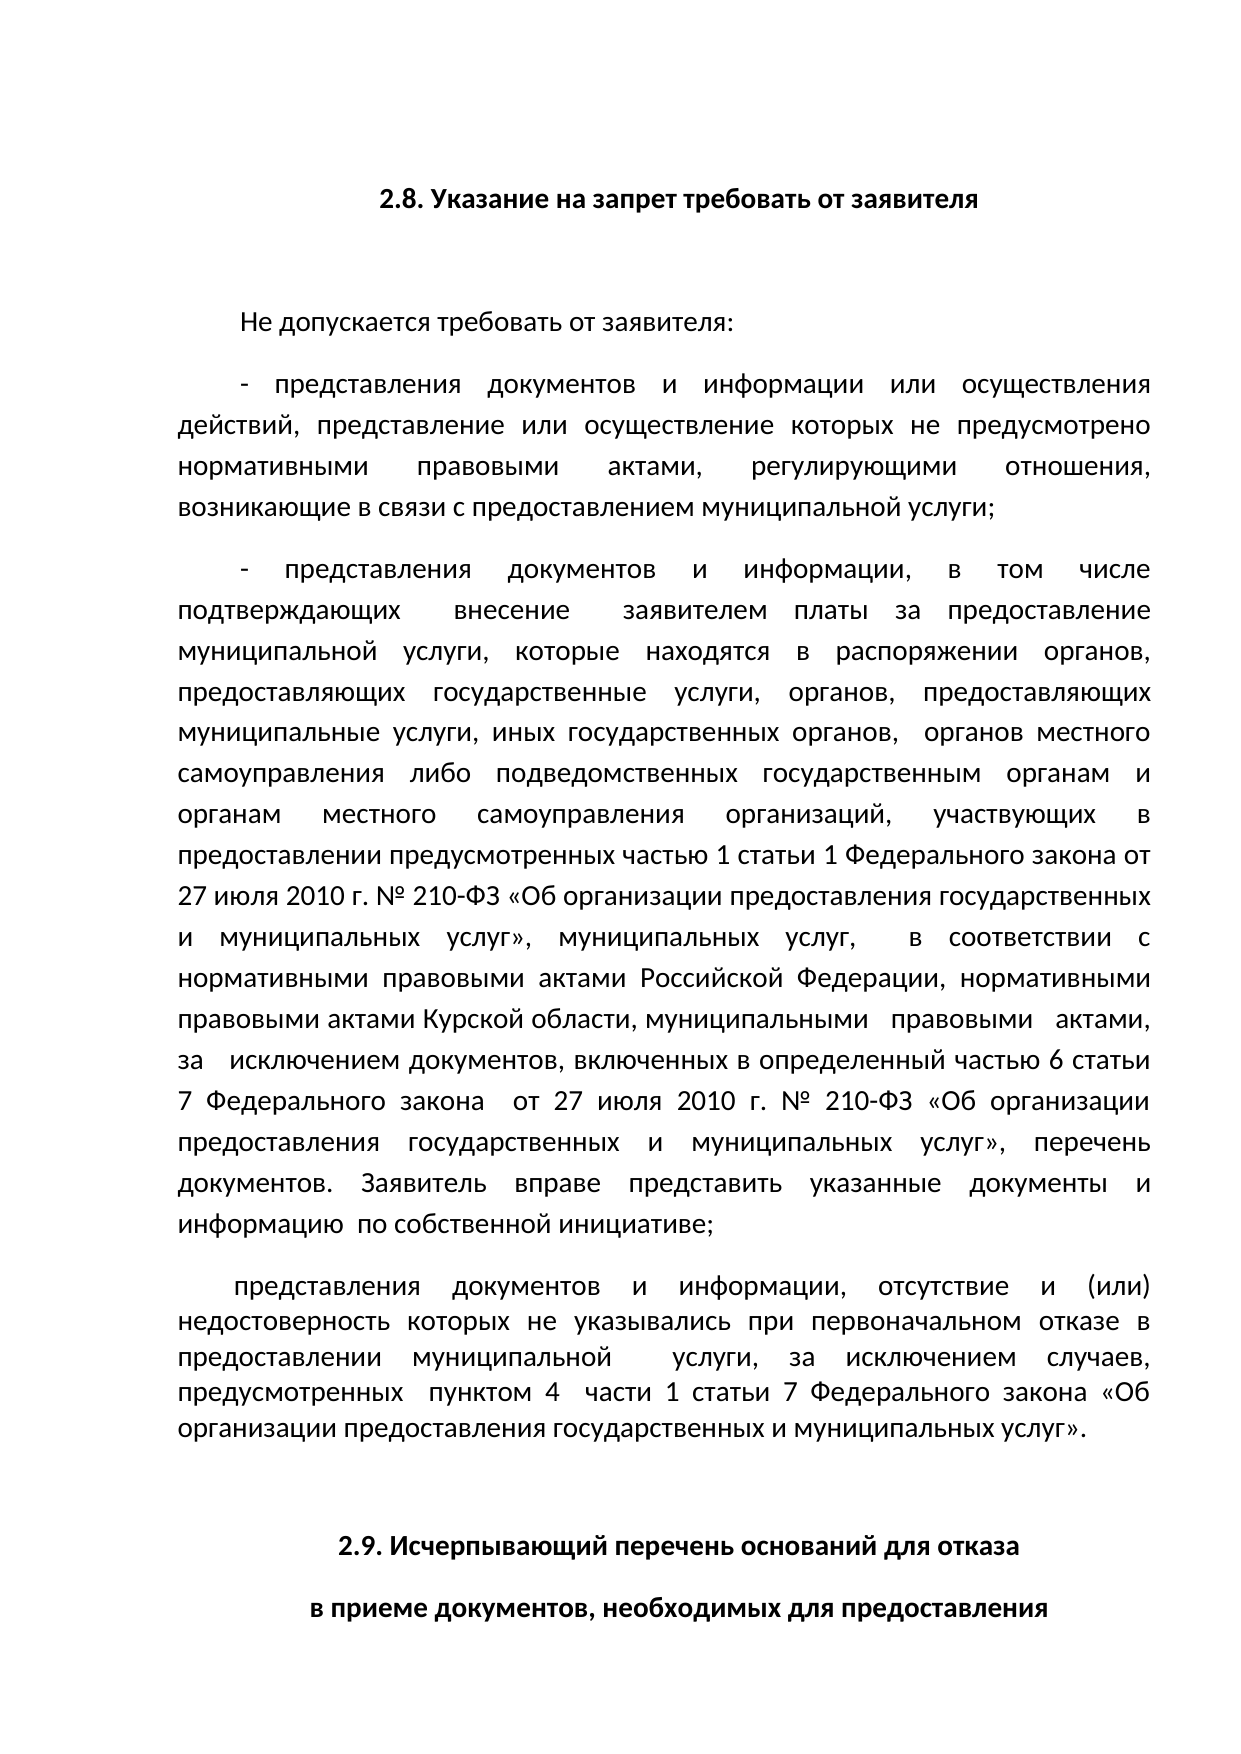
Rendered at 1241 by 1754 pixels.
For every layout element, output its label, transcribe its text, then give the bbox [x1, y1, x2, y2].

text представления документов и информации, отсутствие и (или) недостоверность которых не указывались при первоначальном отказе в предоставлении муниципальной услуги, за исключением случаев, предусмотренных пунктом 4 части 1 статьи 7 Федерального закона «Об организации предоставления государственных и муниципальных услуг». [177, 1267, 1152, 1445]
text - представления документов и информации, в том числе подтверждающих внесение заявителем платы за предоставление муниципальной услуги, которые находятся в распоряжении органов, предоставляющих государственные услуги, органов, предоставляющих муниципальные услуги, иных государственных органов, органов местного самоуправления либо подведомственных государственным органам и органам местного самоуправления организаций, участвующих в предоставлении предусмотренных частью 1 статьи 1 Федерального закона от 27 июля . № 210-ФЗ «Об организации предоставления государственных и муниципальных услуг», муниципальных услуг, в соответствии с нормативными правовыми актами Российской Федерации, нормативными правовыми актами Курской области, муниципальными правовыми актами, за исключением документов, включенных в определенный частью 6 статьи 7 Федерального закона от 27 июля . № 210-ФЗ «Об организации предоставления государственных и муниципальных услуг», перечень документов. Заявитель вправе представить указанные документы и информацию по собственной инициативе; [177, 550, 1152, 1240]
text Не допускается требовать от заявителя: [177, 303, 1152, 339]
text - представления документов и информации или осуществления действий, представление или осуществление которых не предусмотрено нормативными правовыми актами, регулирующими отношения, возникающие в связи с предоставлением муниципальной услуги; [177, 365, 1152, 524]
text в приеме документов, необходимых для предоставления [177, 1589, 1152, 1625]
text 2.9. Исчерпывающий перечень оснований для отказа [177, 1527, 1152, 1563]
text 2.8. Указание на запрет требовать от заявителя [177, 180, 1152, 216]
